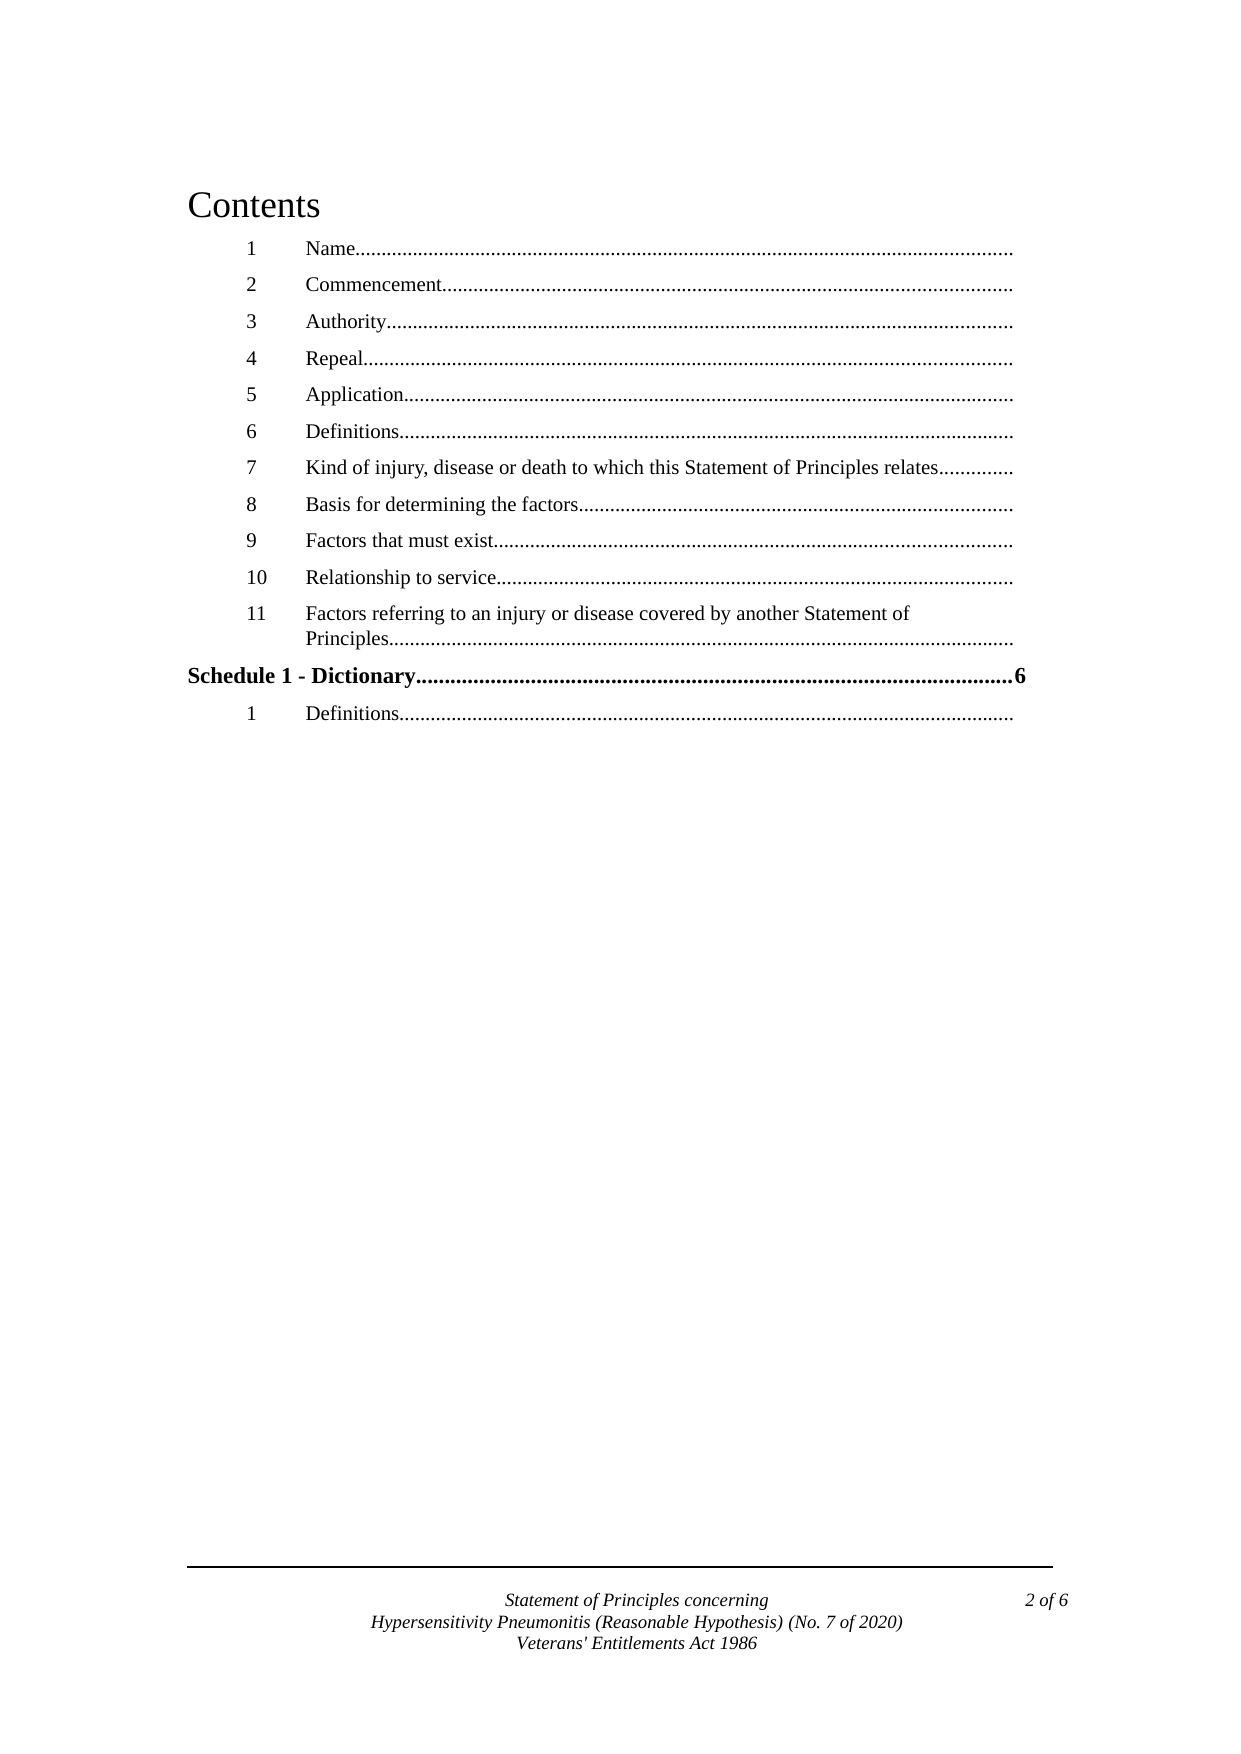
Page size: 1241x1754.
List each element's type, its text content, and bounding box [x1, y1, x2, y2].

text Schedule 1 - Dictionary 6 [187, 662, 1053, 688]
text 1 Definitions 6 [246, 701, 994, 725]
text 5 Application 3 [246, 382, 994, 406]
text 4 Repeal 3 [246, 345, 994, 369]
text 2 Commencement 3 [246, 272, 994, 296]
text Contents [187, 192, 1053, 223]
text 6 Definitions 3 [246, 418, 994, 443]
text 1 Name 3 [246, 236, 994, 260]
text 9 Factors that must exist 4 [246, 528, 994, 552]
text 7 Kind of injury, disease or death to which this Statement of Principles relates 3 [246, 455, 994, 479]
text 8 Basis for determining the factors 4 [246, 492, 994, 516]
text 10 Relationship to service 5 [246, 565, 994, 589]
text 11 Factors referring to an injury or disease covered by another Statement of Principles 5 [246, 601, 994, 649]
text 3 Authority 3 [246, 309, 994, 333]
